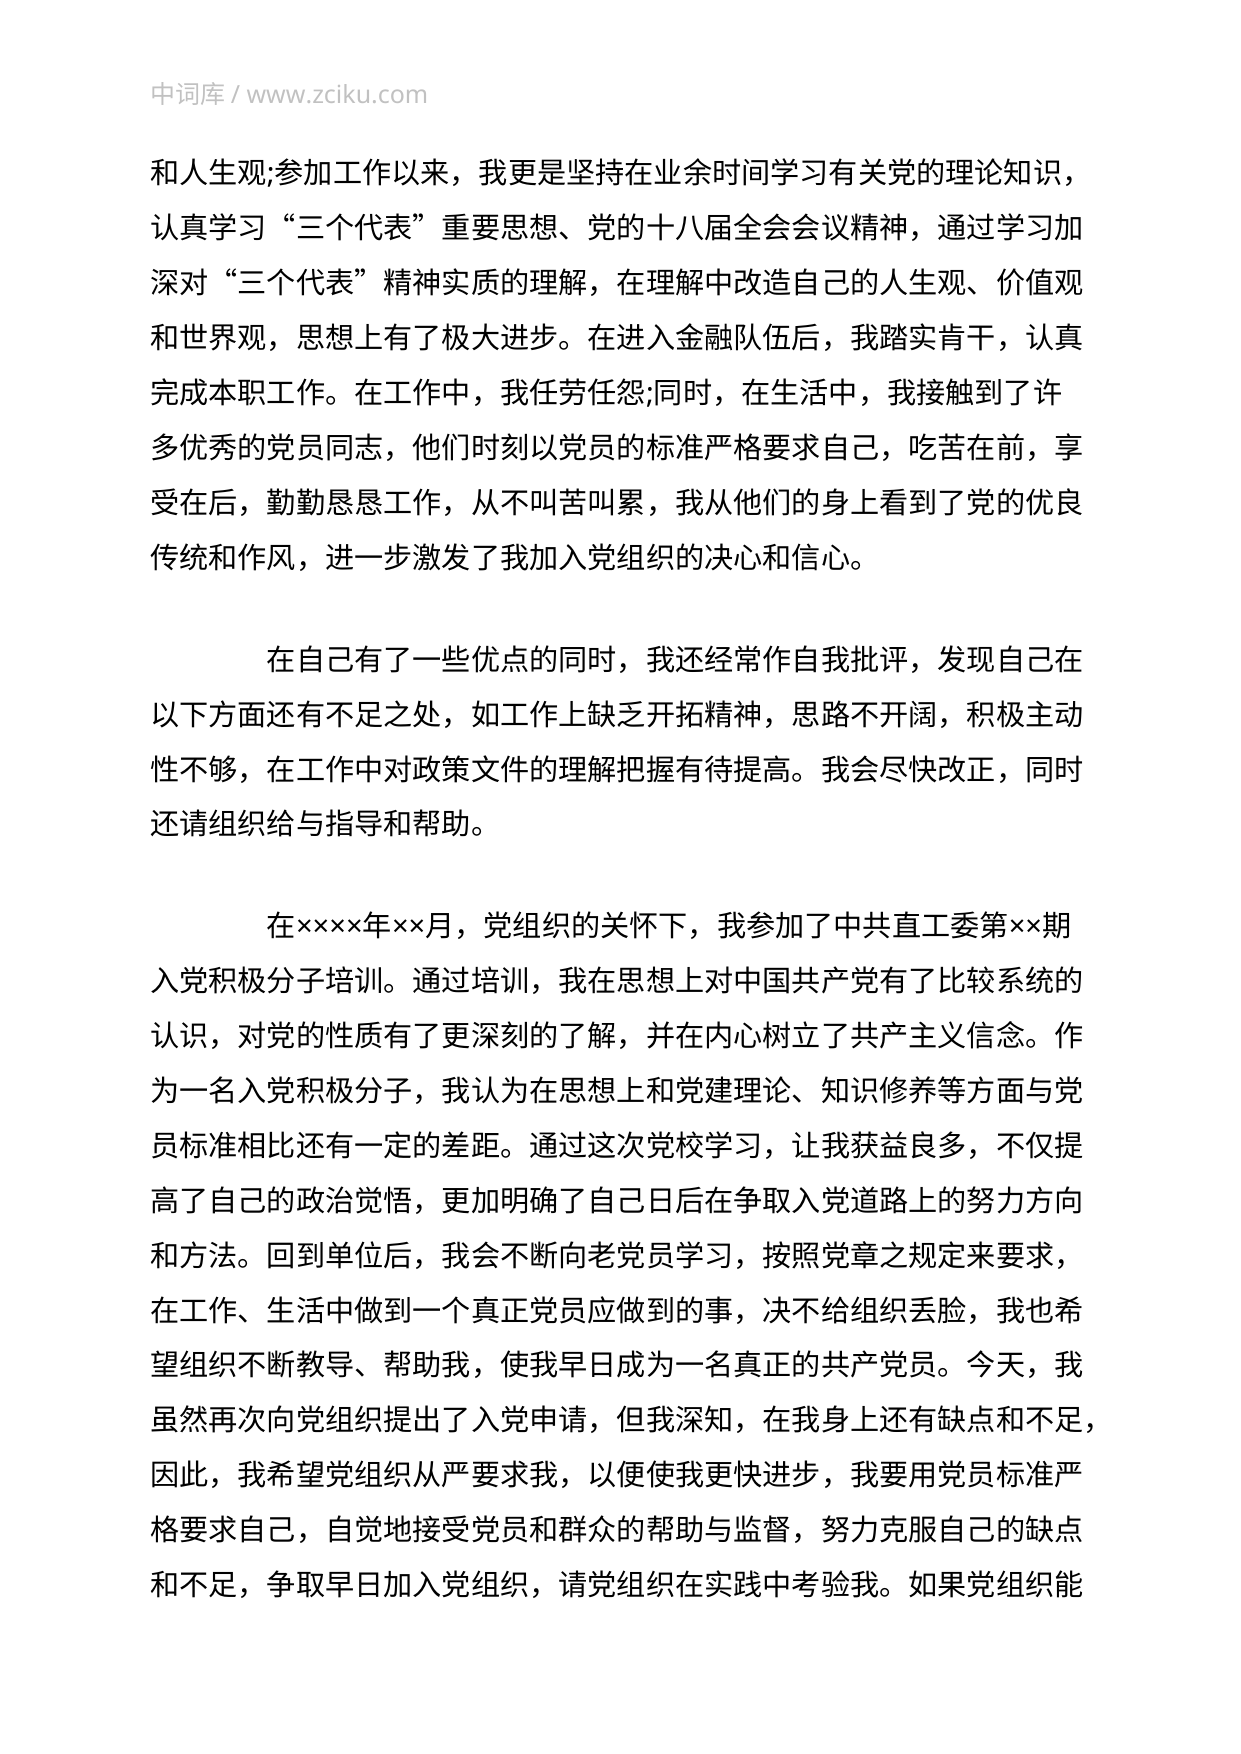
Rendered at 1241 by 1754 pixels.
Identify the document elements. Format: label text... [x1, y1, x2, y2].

text 在自己有了一些优点的同时，我还经常作自我批评，发现自己在以下方面还有不足之处，如工作上缺乏开拓精神，思路不开阔，积极主动性不够，在工作中对政策文件的理解把握有待提高。我会尽快改正，同时还请组织给与指导和帮助。 [150, 636, 1090, 843]
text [150, 150, 1090, 577]
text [150, 903, 1090, 1604]
